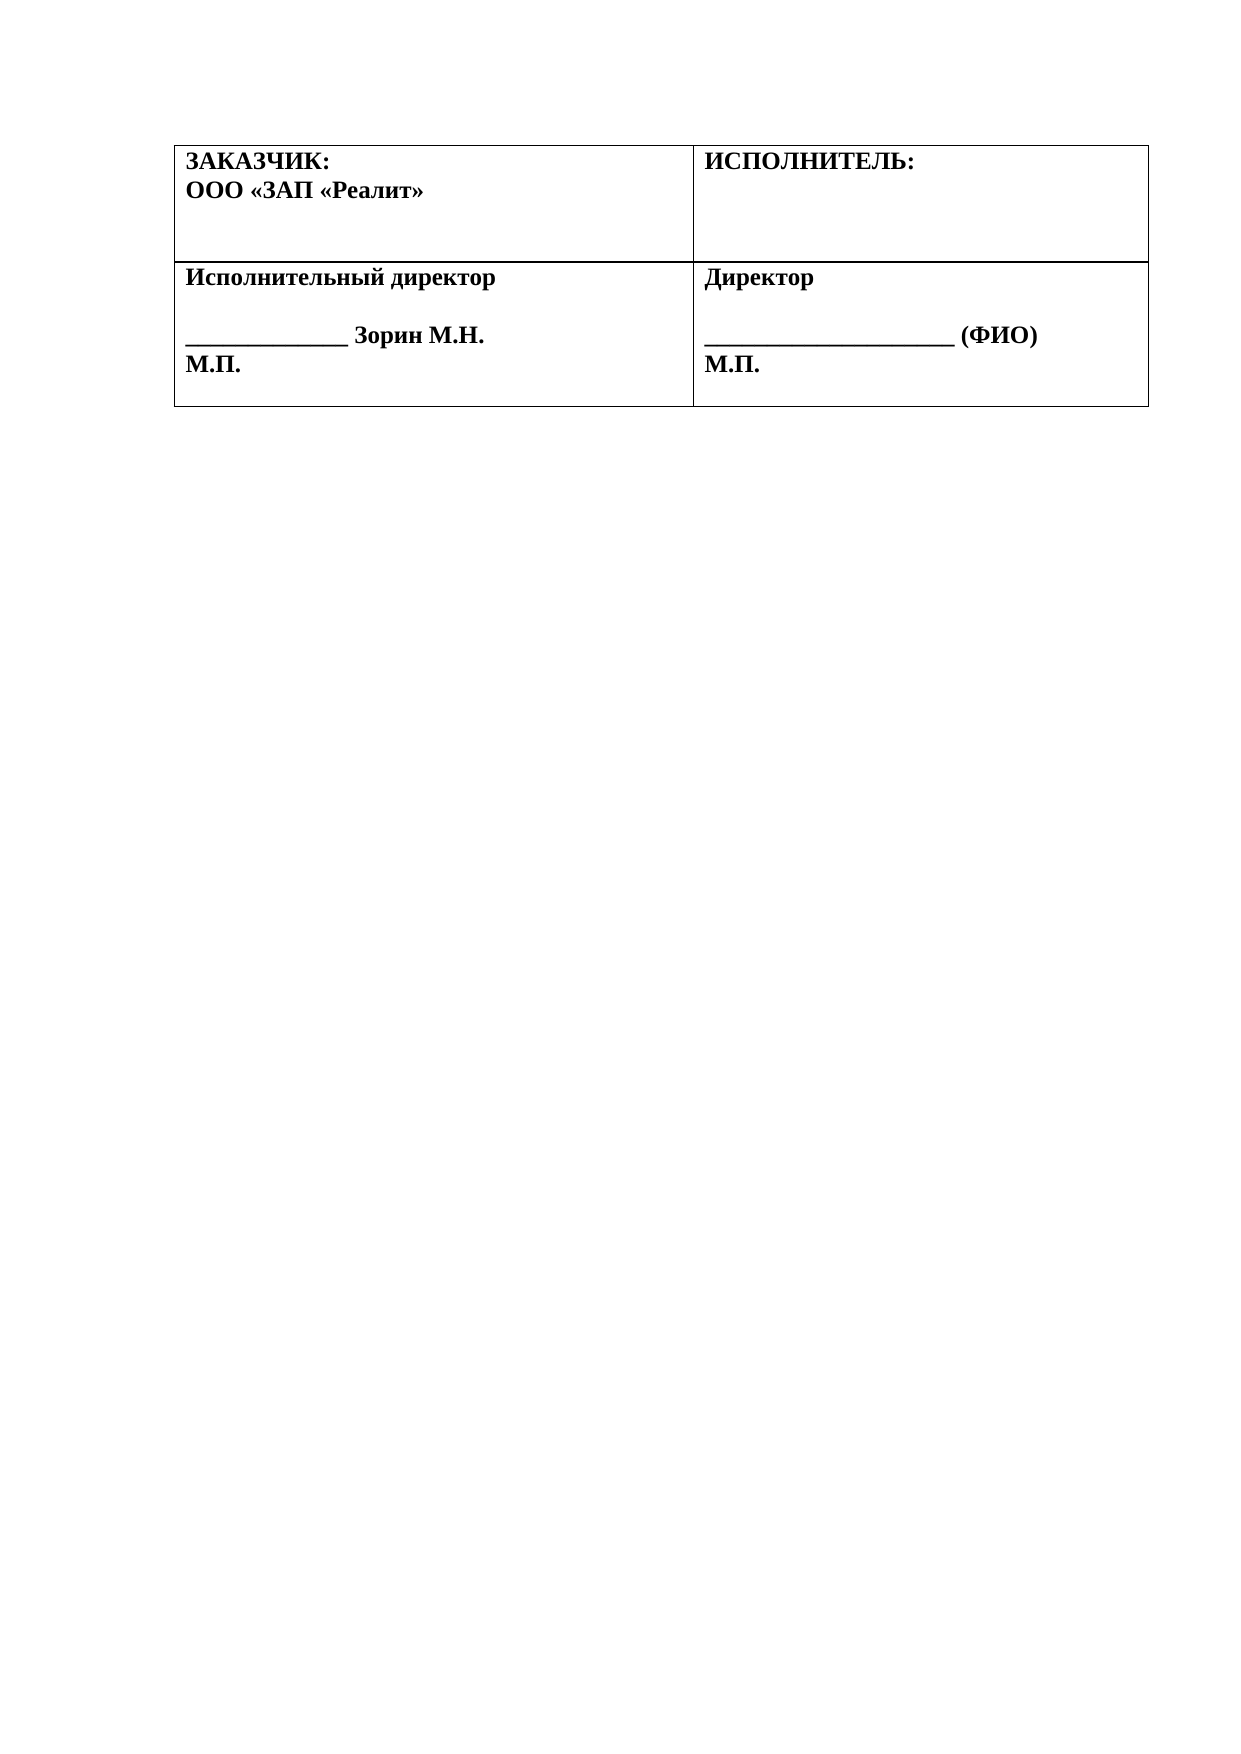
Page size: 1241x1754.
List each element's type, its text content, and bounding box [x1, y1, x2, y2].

table_cell Директор ____________________ (ФИО) М.П. [694, 263, 1148, 406]
table_cell Исполнительный директор _____________ Зорин М.Н. М.П. [175, 263, 693, 406]
table_header ЗАКАЗЧИК: ООО «ЗАП «Реалит» [175, 146, 693, 261]
table_header ИСПОЛНИТЕЛЬ: [694, 146, 1148, 261]
